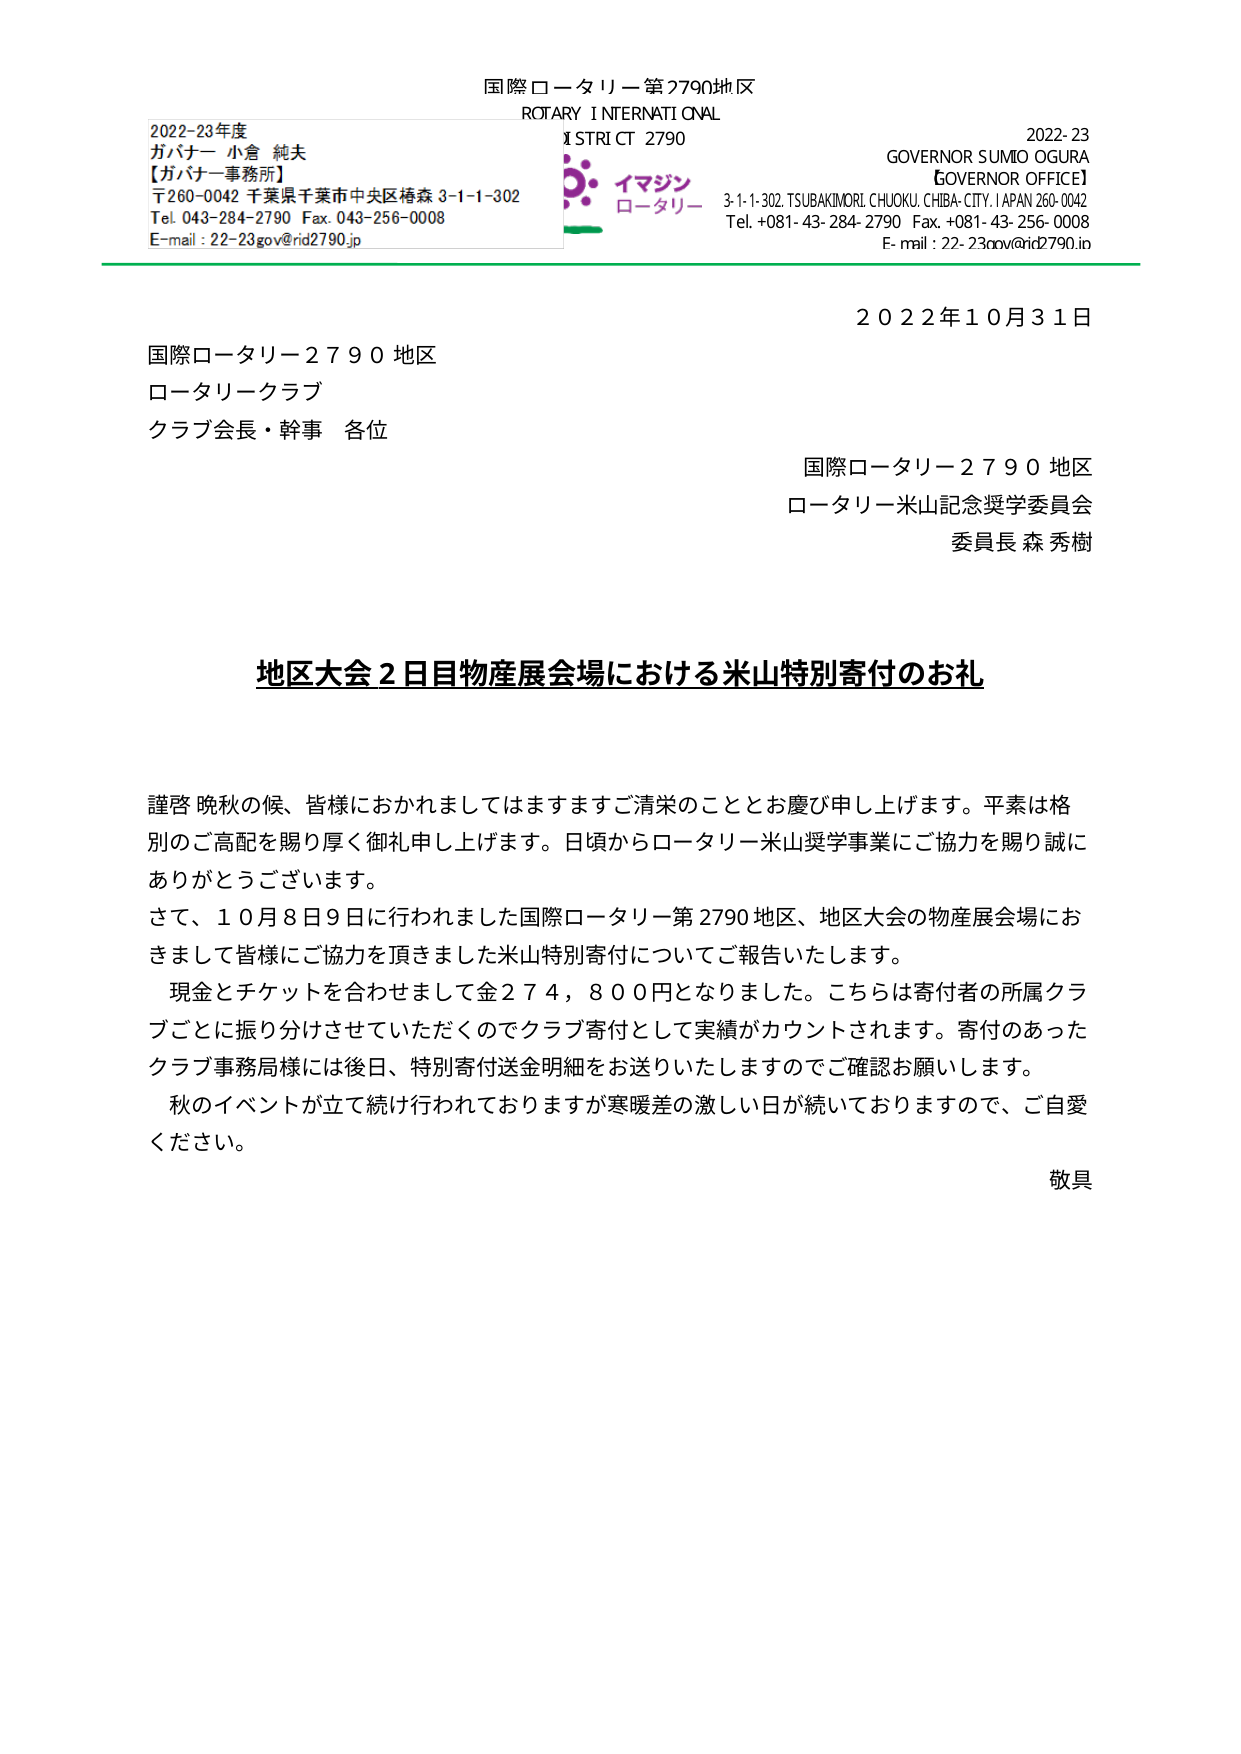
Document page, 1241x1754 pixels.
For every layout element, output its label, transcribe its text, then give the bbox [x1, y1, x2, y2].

text 委員長 森 秀樹 [148, 522, 1092, 560]
text 秋のイベントが立て続け行われておりますが寒暖差の激しい日が続いておりますので、ご自愛ください。 [148, 1085, 1092, 1160]
text ロータリークラブ [148, 372, 1092, 410]
text 敬具 [148, 1160, 1092, 1197]
text 現金とチケットを合わせまして金２７４，８００円となりました。こちらは寄付者の所属クラブごとに振り分けさせていただくのでクラブ寄付として実績がカウントされます。寄付のあったクラブ事務局様には後日、特別寄付送金明細をお送りいたしますのでご確認お願いします。 [148, 972, 1092, 1085]
text 地区大会2日目物産展会場における米山特別寄付のお礼 [148, 635, 1092, 710]
text 国際ロータリー２７９０ 地区 [148, 335, 1092, 372]
text 国際ロータリー２７９０ 地区 [148, 447, 1092, 485]
text クラブ会長・幹事 各位 [148, 410, 1092, 447]
text ロータリー米山記念奨学委員会 [148, 485, 1092, 522]
text 別のご高配を賜り厚く御礼申し上げます。日頃からロータリー米山奨学事業にご協力を賜り誠にありがとうございます。 [148, 822, 1092, 897]
text ２０２２年１０月３１日 [148, 297, 1092, 335]
text さて、１０月８日９日に行われました国際ロータリー第2790地区、地区大会の物産展会場におきまして皆様にご協力を頂きました米山特別寄付についてご報告いたします。 [148, 897, 1092, 972]
picture [147, 118, 702, 250]
text 謹啓 晩秋の候、皆様におかれましてはますますご清栄のこととお慶び申し上げます。平素は格 [148, 785, 1092, 822]
